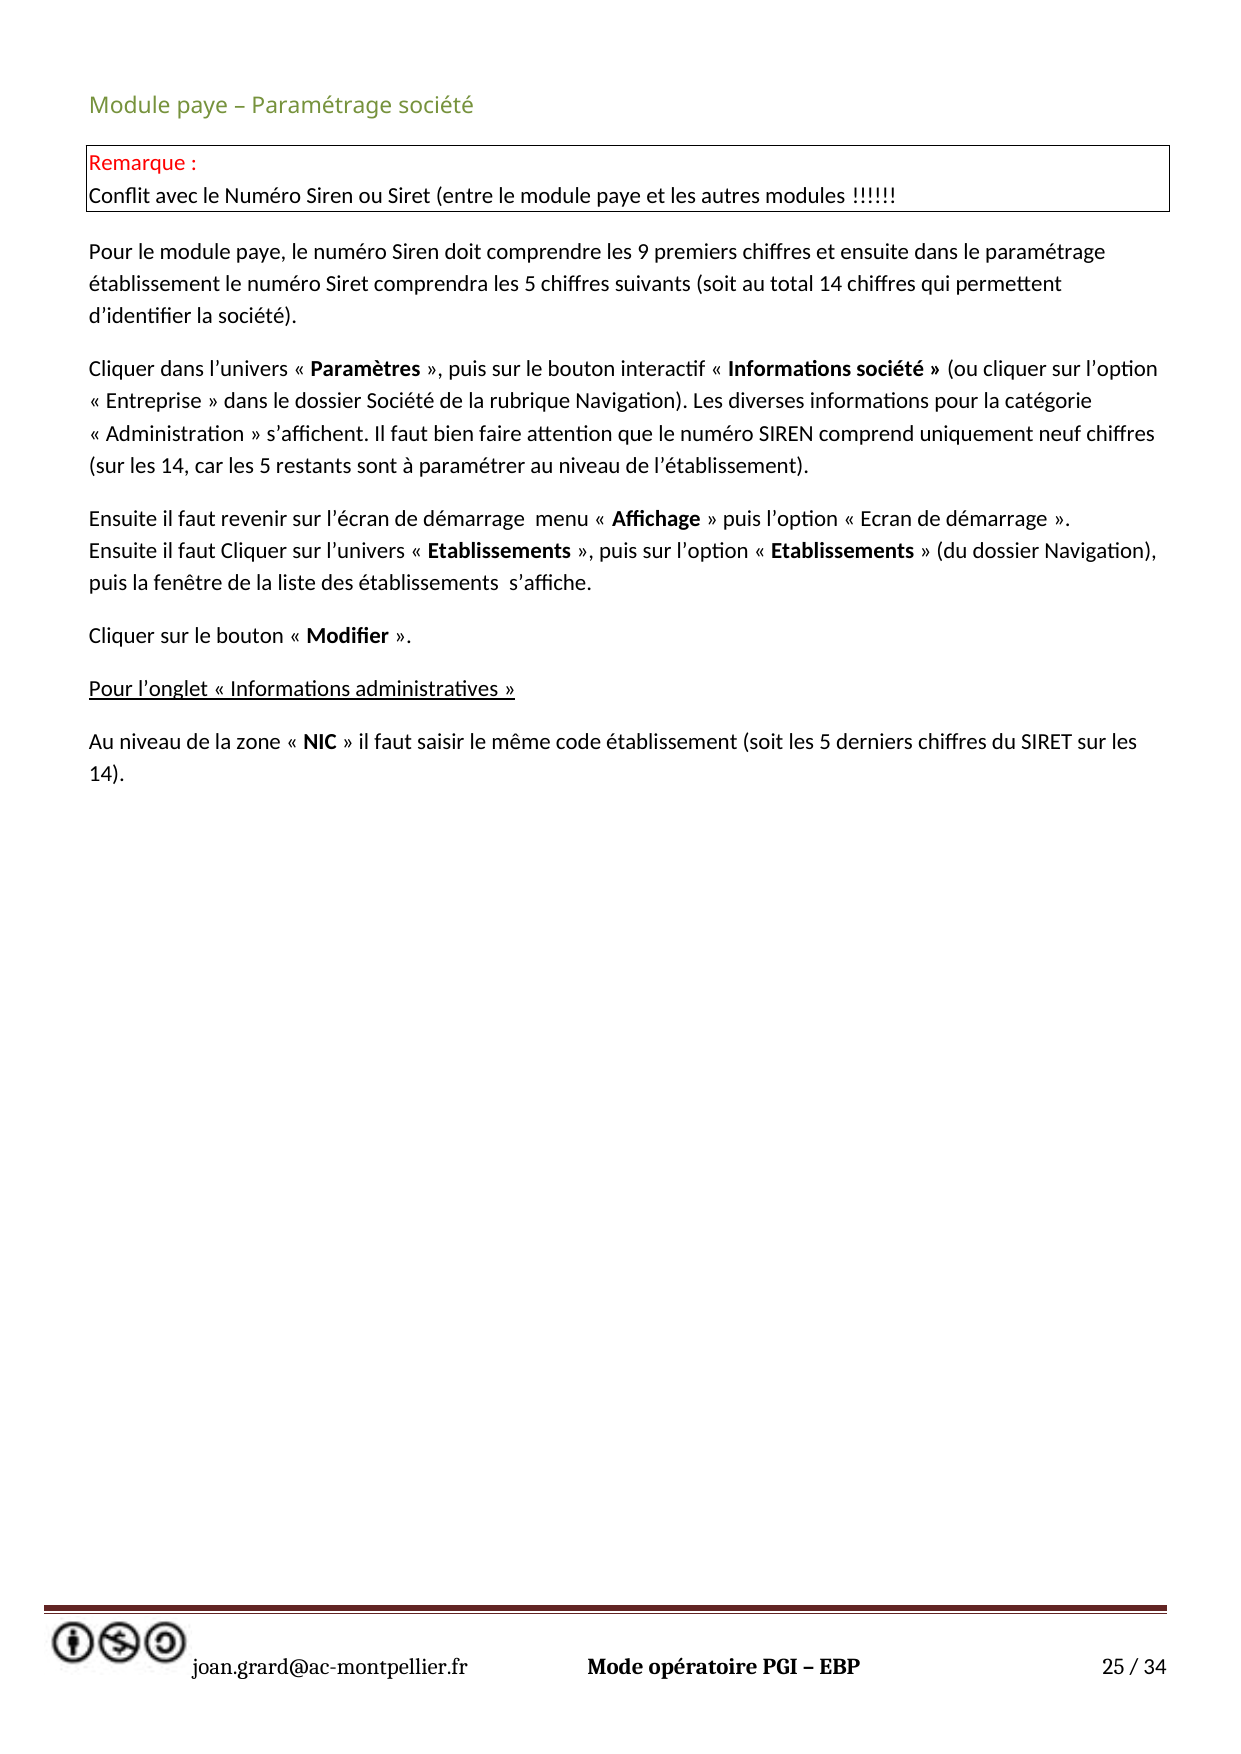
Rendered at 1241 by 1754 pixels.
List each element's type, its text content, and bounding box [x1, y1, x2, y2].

text Module paye – Paramétrage société [89, 89, 1167, 120]
text Ensuite il faut revenir sur l’écran de démarrage menu « Affichage » puis l’option « Ecran de démarrage ». Ensuite il faut Cliquer sur l’univers « Etablissements », puis sur l’option « Etablissements » (du dossier Navigation), puis la fenêtre de la liste des établissements s’affiche. [89, 504, 1167, 596]
text Au niveau de la zone « NIC » il faut saisir le même code établissement (soit les 5 derniers chiffres du SIRET sur les 14). [89, 727, 1167, 787]
text Cliquer dans l’univers « Paramètres », puis sur le bouton interactif « Informations société » (ou cliquer sur l’option « Entreprise » dans le dossier Société de la rubrique Navigation). Les diverses informations pour la catégorie « Administration » s’affichent. Il faut bien faire attention que le numéro SIREN comprend uniquement neuf chiffres (sur les 14, car les 5 restants sont à paramétrer au niveau de l’établissement). [89, 354, 1167, 479]
picture [44, 1616, 193, 1675]
text Cliquer sur le bouton « Modifier ». [89, 621, 1167, 649]
text Pour l’onglet « Informations administratives » [89, 674, 1167, 702]
text Remarque : [87, 146, 1169, 177]
text Pour le module paye, le numéro Siren doit comprendre les 9 premiers chiffres et ensuite dans le paramétrage établissement le numéro Siret comprendra les 5 chiffres suivants (soit au total 14 chiffres qui permettent d’identifier la société). [89, 237, 1167, 329]
text Conflit avec le Numéro Siren ou Siret (entre le module paye et les autres modules !!!!!! [87, 178, 1169, 211]
